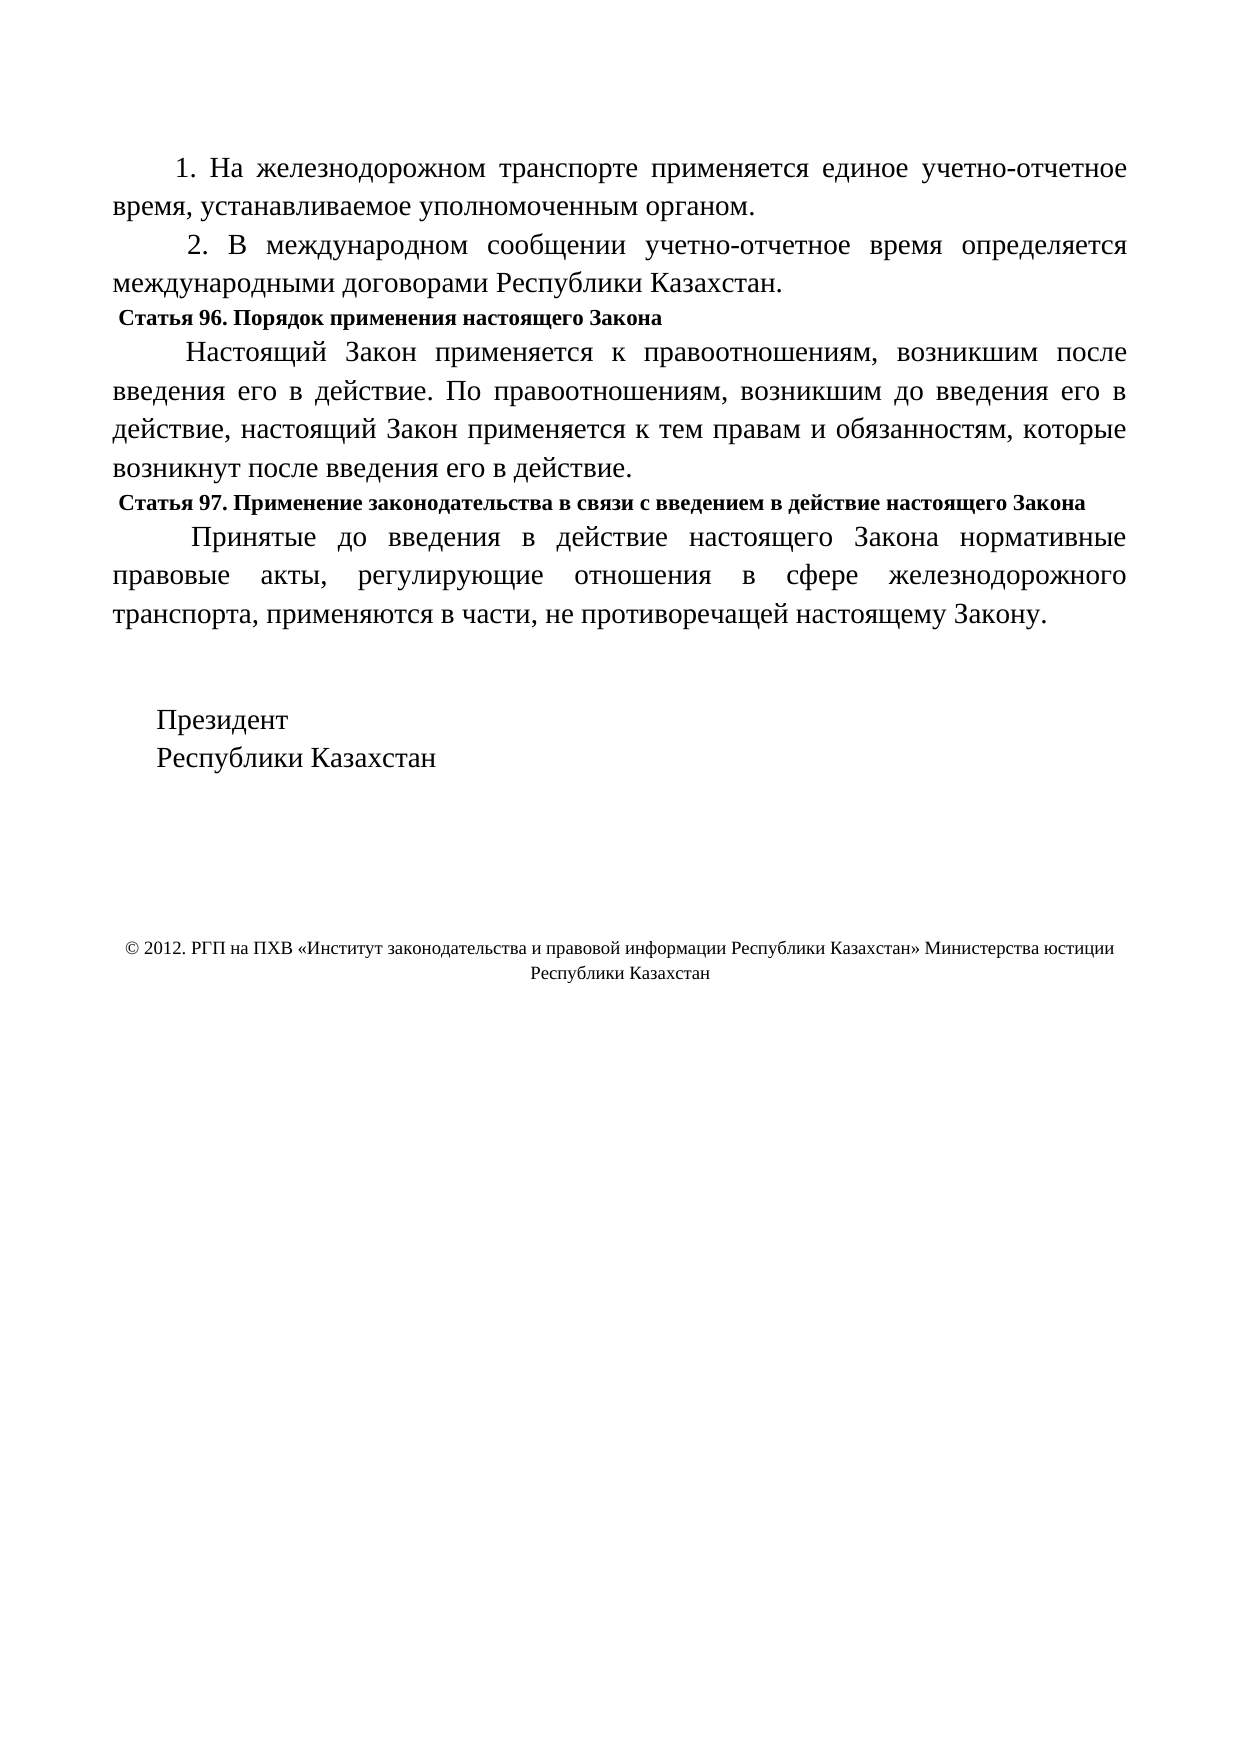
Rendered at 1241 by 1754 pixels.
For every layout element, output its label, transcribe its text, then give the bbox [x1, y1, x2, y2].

text Статья 97. Применение законодательства в связи с введением в действие настоящего Закона [112, 488, 1128, 515]
text Статья 96. Порядок применения настоящего Закона [112, 304, 1128, 331]
text Президент [112, 702, 1128, 736]
text 1. На железнодорожном транспорте применяется единое учетно-отчетное время, устанавливаемое уполномоченным органом. [112, 150, 1128, 222]
text Республики Казахстан [112, 741, 1128, 774]
text Принятые до введения в действие настоящего Закона нормативные правовые акты, регулирующие отношения в сфере железнодорожного транспорта, применяются в части, не противоречащей настоящему Закону. [112, 519, 1128, 629]
text Настоящий Закон применяется к правоотношениям, возникшим после введения его в действие. По правоотношениям, возникшим до введения его в действие, настоящий Закон применяется к тем правам и обязанностям, которые возникнут после введения его в действие. [112, 334, 1128, 483]
text © 2012. РГП на ПХВ «Институт законодательства и правовой информации Республики Казахстан» Министерства юстиции Республики Казахстан [112, 937, 1128, 984]
text 2. В международном сообщении учетно-отчетное время определяется международными договорами Республики Казахстан. [112, 227, 1128, 299]
